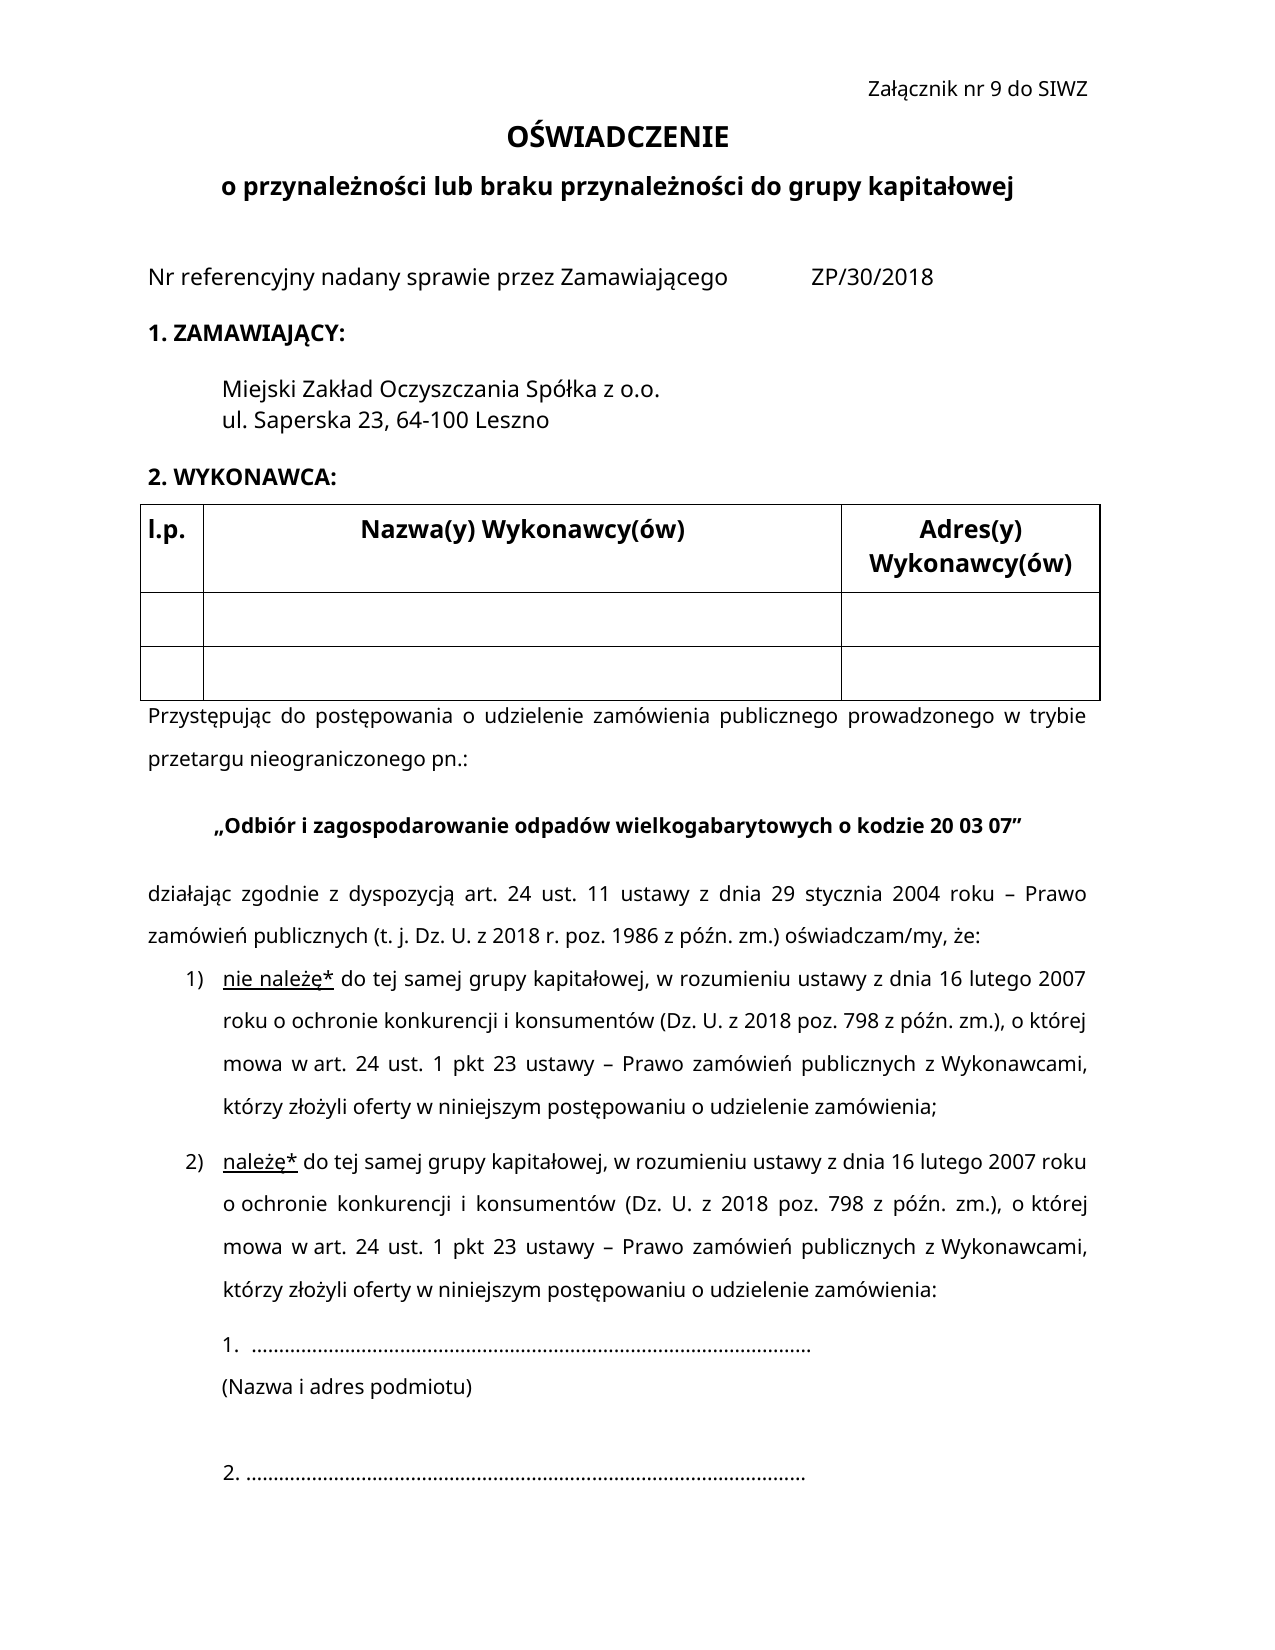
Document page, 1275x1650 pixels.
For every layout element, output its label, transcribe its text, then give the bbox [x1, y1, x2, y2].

table_cell [842, 647, 1099, 700]
text „Odbiór i zagospodarowanie odpadów wielkogabarytowych o kodzie 20 03 07” [148, 811, 1088, 840]
text OŚWIADCZENIE [148, 116, 1088, 156]
table_cell [204, 647, 841, 700]
text 2. ………………………………………………………………………………………… [223, 1458, 1088, 1486]
text ul. Saperska 23, 64-100 Leszno [222, 404, 1088, 436]
list 2. WYKONAWCA: [148, 461, 1088, 492]
table_cell [204, 593, 841, 646]
list ………………………………………………………………………………………… [222, 1330, 1088, 1358]
list nie należę* do tej samej grupy kapitałowej, w rozumieniu ustawy z dnia 16 lutego 2007 roku o ochronie konkurencji i konsumentów (Dz. U. z 2018 poz. 798 z późn. zm.), o której mowa w art. 24 ust. 1 pkt 23 ustawy – Prawo zamówień publicznych z Wykonawcami, którzy złożyli oferty w niniejszym postępowaniu o udzielenie zamówienia; [185, 964, 1088, 1120]
text Miejski Zakład Oczyszczania Spółka z o.o. [222, 373, 1088, 404]
table_header Nr referencyjny nadany sprawie przez Zamawiającego [140, 254, 804, 304]
table_cell [141, 647, 203, 700]
table_header Adres(y) Wykonawcy(ów) [842, 505, 1099, 592]
table_header Nazwa(y) Wykonawcy(ów) [204, 505, 841, 592]
table_header l.p. [141, 505, 203, 592]
table_cell [141, 593, 203, 646]
list należę* do tej samej grupy kapitałowej, w rozumieniu ustawy z dnia 16 lutego 2007 roku o ochronie konkurencji i konsumentów (Dz. U. z 2018 poz. 798 z późn. zm.), o której mowa w art. 24 ust. 1 pkt 23 ustawy – Prawo zamówień publicznych z Wykonawcami, którzy złożyli oferty w niniejszym postępowaniu o udzielenie zamówienia: [185, 1147, 1088, 1303]
text działając zgodnie z dyspozycją art. 24 ust. 11 ustawy z dnia 29 stycznia 2004 roku – Prawo zamówień publicznych (t. j. Dz. U. z 2018 r. poz. 1986 z późn. zm.) oświadczam/my, że: [148, 879, 1088, 950]
text Przystępując do postępowania o udzielenie zamówienia publicznego prowadzonego w trybie przetargu nieograniczonego pn.: [148, 701, 1088, 772]
text 1. ZAMAWIAJĄCY: [148, 317, 1088, 348]
text o przynależności lub braku przynależności do grupy kapitałowej [148, 168, 1088, 202]
table_cell [842, 593, 1099, 646]
table_header ZP/30/2018 [804, 254, 1100, 304]
list (Nazwa i adres podmiotu) [222, 1372, 1088, 1401]
